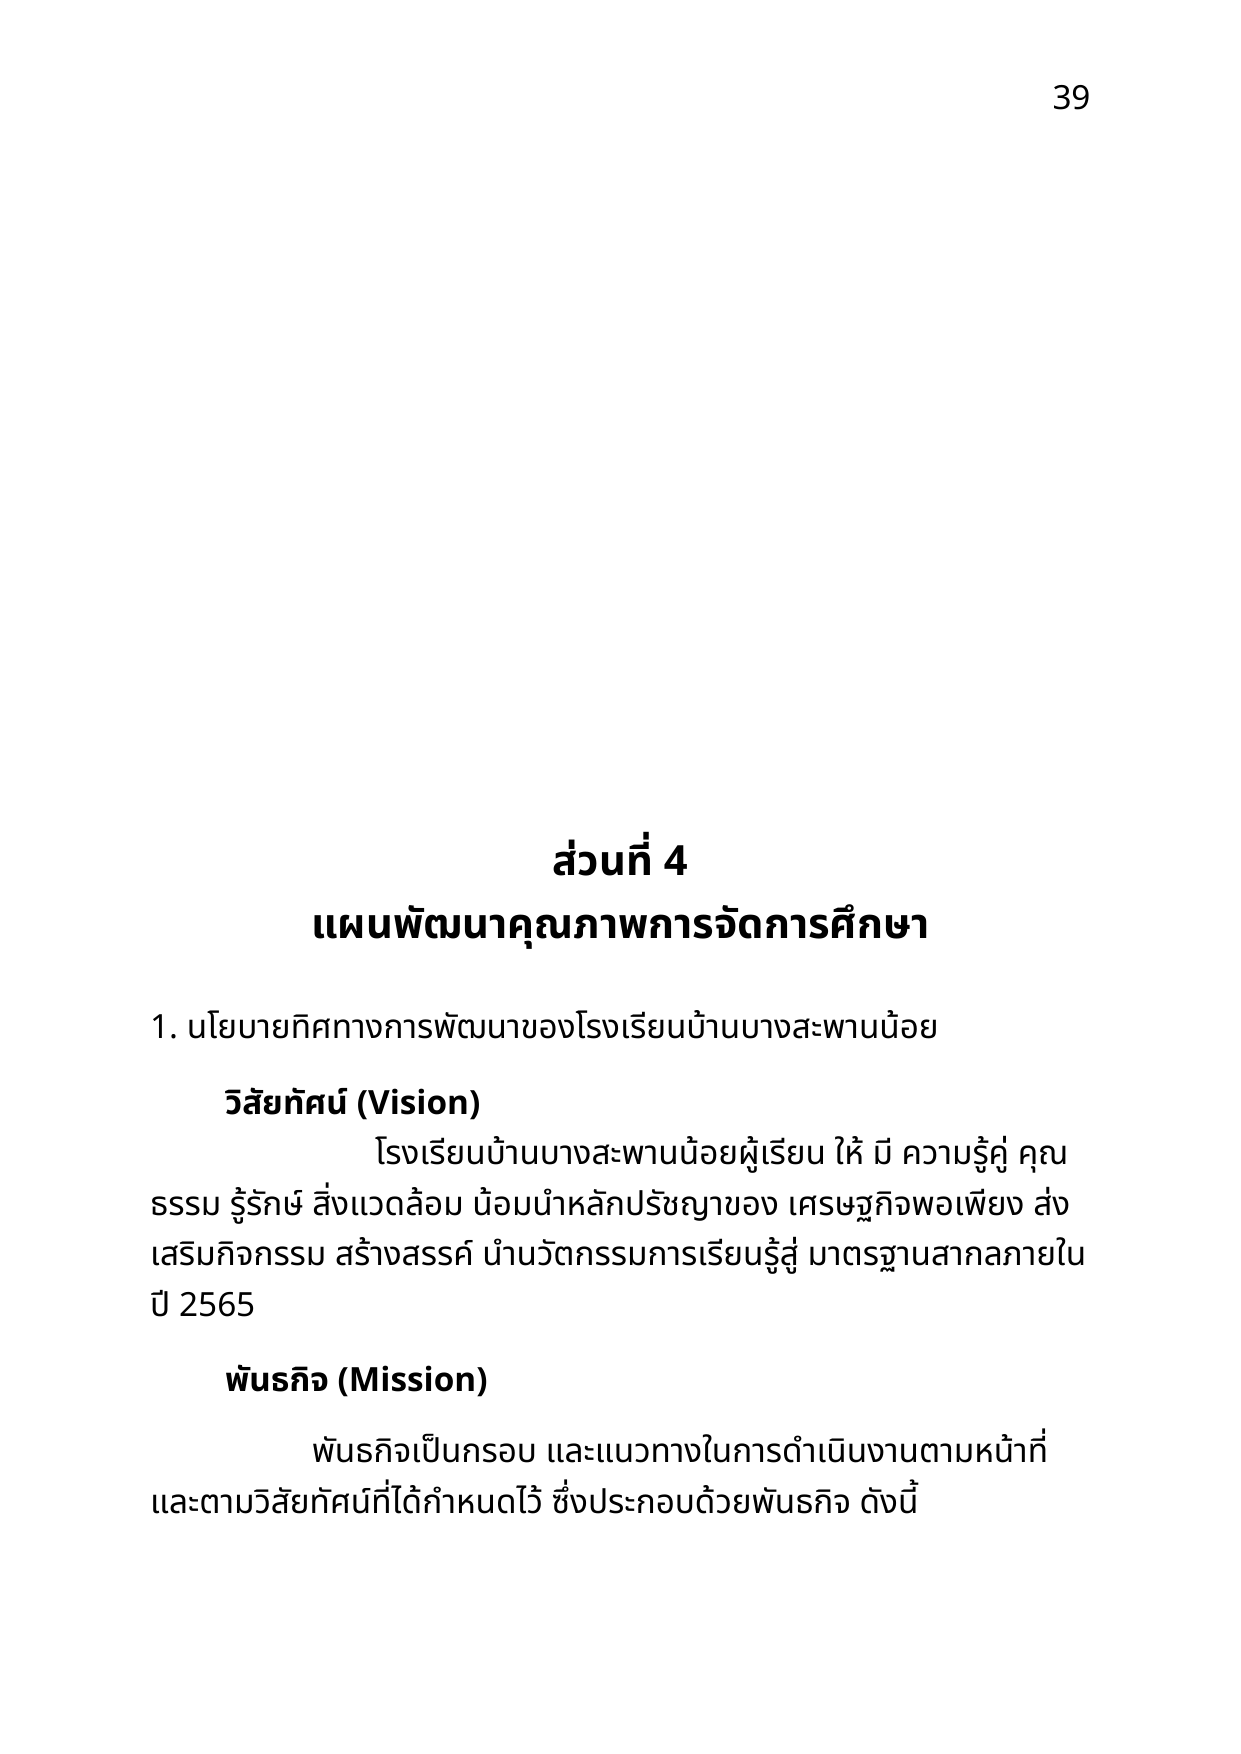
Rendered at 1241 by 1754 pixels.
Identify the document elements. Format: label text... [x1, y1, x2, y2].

text พันธกิจเป็นกรอบ และแนวทางในการดำเนินงานตามหน้าที่ และตามวิสัยทัศน์ที่ได้กำหนดไว้ ซึ่งประกอบด้วยพันธกิจ ดังนี้ [150, 1427, 1090, 1528]
text แผนพัฒนาคุณภาพการจัดการศึกษา [150, 894, 1090, 957]
text โรงเรียนบ้านบางสะพานน้อยผู้เรียน ให้ มี ความรู้คู่ คุณ ธรรม รู้รักษ์ สิ่งแวดล้อม น้อมนำหลักปรัชญาของ เศรษฐกิจพอเพียง ส่งเสริมกิจกรรม สร้างสรรค์ นำนวัตกรรมการเรียนรู้สู่ มาตรฐานสากลภายในปี 2565 [150, 1129, 1090, 1331]
text พันธกิจ (Mission) [150, 1356, 1090, 1407]
text ส่วนที่ 4 [150, 831, 1090, 894]
text 1. นโยบายทิศทางการพัฒนาของโรงเรียนบ้านบางสะพานน้อย [150, 1003, 1090, 1053]
text วิสัยทัศน์ (Vision) [150, 1078, 1090, 1129]
